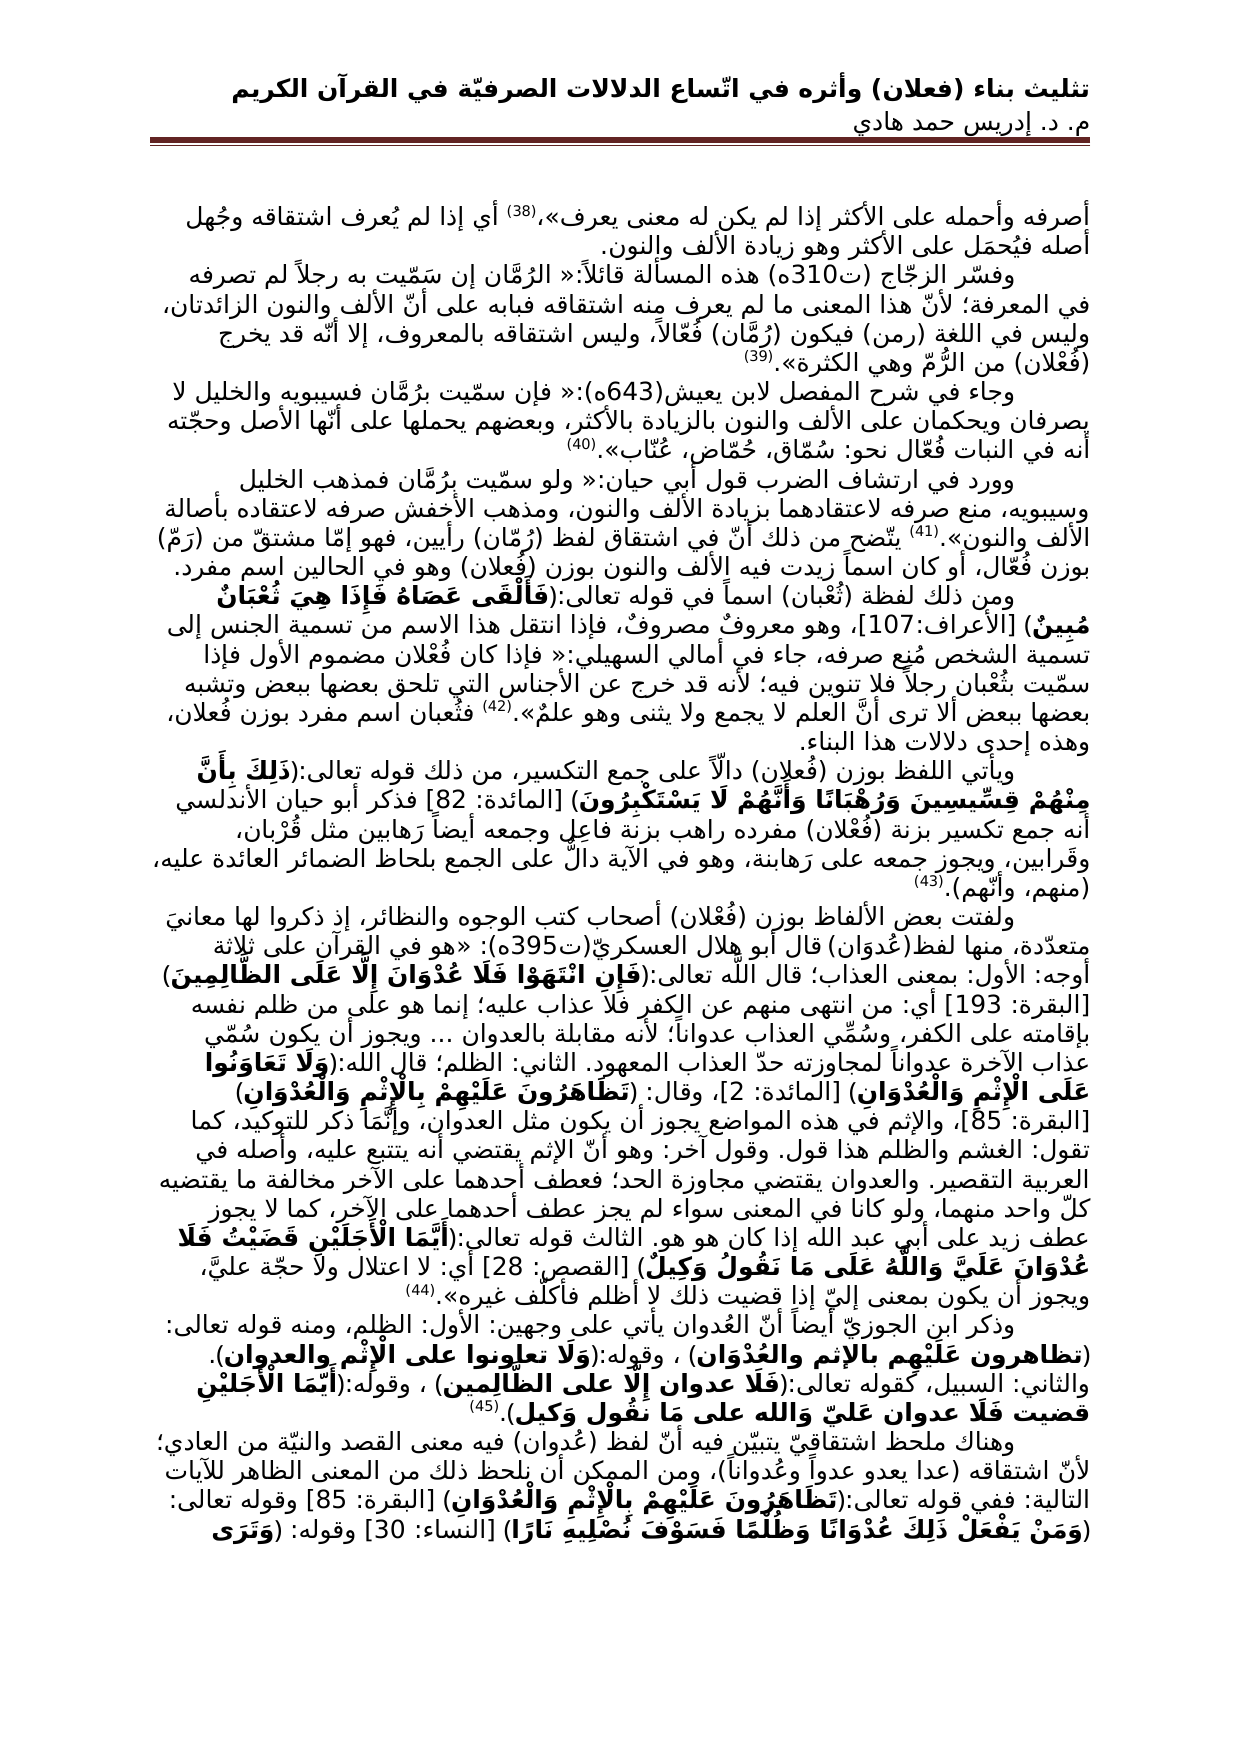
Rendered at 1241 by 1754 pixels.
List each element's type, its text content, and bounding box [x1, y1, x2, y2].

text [150, 202, 1090, 261]
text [150, 1427, 1090, 1544]
text ويأتي اللفظ بوزن (فُعلان) دالّاً على جمع التكسير، من ذلك قوله تعالى:﴿ذَلِكَ بِأَنَّ مِنْهُمْ قِسِّيسِينَ وَرُهْبَانًا وَأَنَّهُمْ لَا يَسْتَكْبِرُونَ﴾ [المائدة: 82] فذكر أبو حيان الأندلسي أنه جمع تكسير بزنة (فُعْلان) مفرده راهب بزنة فاعِل وجمعه أيضاً رَهابين مثل قُرْبان، وقَرابين، ويجوز جمعه على رَهابنة، وهو في الآية دالٌّ على الجمع بلحاظ الضمائر العائدة عليه،(منهم، وأنّهم).() [150, 757, 1090, 902]
text ومن ذلك لفظة (ثُعْبان) اسماً في قوله تعالى:﴿فَأَلْقَى عَصَاهُ فَإِذَا هِيَ ثُعْبَانٌ مُبِينٌ﴾ [الأعراف:107]، وهو معروفٌ مصروفٌ، فإذا انتقل هذا الاسم من تسمية الجنس إلى تسمية الشخص مُنِع صرفه، جاء في أمالي السهيلي:« فإذا كان فُعْلان مضموم الأول فإذا سمّيت بثُعْبان رجلاً فلا تنوين فيه؛ لأنه قد خرج عن الأجناس التي تلحق بعضها ببعض وتشبه بعضها ببعض ألا ترى أنَّ العلم لا يجمع ولا يثنى وهو علمٌ».() فثُعبان اسم مفرد بوزن فُعلان، وهذه إحدى دلالات هذا البناء. [150, 582, 1090, 757]
text وورد في ارتشاف الضرب قول أبي حيان:« ولو سمّيت برُمَّان فمذهب الخليل وسيبويه، منع صرفه لاعتقادهما بزيادة الألف والنون، ومذهب الأخفش صرفه لاعتقاده بأصالة الألف والنون».() يتّضح من ذلك أنّ في اشتقاق لفظ (رُمّان) رأيين، فهو إمّا مشتقّ من (رَمّ) بوزن فُعّال، أو كان اسماً زيدت فيه الألف والنون بوزن (فُعلان) وهو في الحالين اسم مفرد. [150, 465, 1090, 582]
text وذكر ابن الجوزيّ أيضاً أنّ العُدوان يأتي على وجهين: الأول: الظلم، ومنه قوله تعالى:﴿تظاهرون عَلَيْهِم بالإثم والعُدْوَان﴾ ، وقوله:﴿وَلَا تعاونوا على الْإِثْم والعدوان﴾. والثاني: السبيل، كقوله تعالى:﴿فَلَا عدوان إِلَّا على الظَّالِمين﴾ ، وقوله:﴿أَيّمَا الْأَجَليْنِ قضيت فَلَا عدوان عَليّ وَالله على مَا نقُول وَكيل﴾.() [150, 1311, 1090, 1427]
text ولفتت بعض الألفاظ بوزن (فُعْلان) أصحاب كتب الوجوه والنظائر، إذ ذكروا لها معانيَ متعدّدة، منها لفظ(عُدوَان) قال أبو هلال العسكريّ(ت395ه): «هو في القرآن على ثلاثة أوجه: الأول: بمعنى العذاب؛ قال اللَّه تعالى:﴿فَإِنِ انْتَهَوْا فَلَا عُدْوَانَ إِلَّا عَلَى الظَّالِمِينَ﴾ [البقرة: 193] أي: من انتهى منهم عن الكفر فلا عذاب عليه؛ إنما هو على من ظلم نفسه بإقامته على الكفر، وسُمِّي العذاب عدواناً؛ لأنه مقابلة بالعدوان ... ويجوز أن يكون سُمّي عذاب الآخرة عدواناً لمجاوزته حدّ العذاب المعهود. الثاني: الظلم؛ قال الله:﴿وَلَا تَعَاوَنُوا عَلَى الْإِثْمِ وَالْعُدْوَانِ﴾ [المائدة: 2]، وقال: ﴿تَظَاهَرُونَ عَلَيْهِمْ بِالْإِثْمِ وَالْعُدْوَانِ﴾ [البقرة: 85]، والإثم في هذه المواضع يجوز أن يكون مثل العدوان، وإنَّمَا ذكر للتوكيد، كما تقول: الغشم والظلم هذا قول. وقول آخر: وهو أنّ الإثم يقتضي أنه يتتبع عليه، وأصله في العربية التقصير. والعدوان يقتضي مجاوزة الحد؛ فعطف أحدهما على الآخر مخالفة ما يقتضيه كلّ واحد منهما، ولو كانا في المعنى سواء لم يجز عطف أحدهما على الآخر، كما لا يجوز عطف زيد على أبي عبد الله إذا كان هو هو. الثالث قوله تعالى:﴿أَيَّمَا الْأَجَلَيْنِ قَضَيْتُ فَلَا عُدْوَانَ عَلَيَّ وَاللَّهُ عَلَى مَا نَقُولُ وَكِيلٌ﴾ [القصص: 28] أي: لا اعتلال ولا حجّة عليَّ، ويجوز أن يكون بمعنى إليّ إذا قضيت ذلك لا أظلم فأكلّف غيره».() [150, 902, 1090, 1311]
text وفسّر الزجّاج (ت310ه) هذه المسألة قائلاً:« الرُمَّان إن سَمّيت به رجلاً لم تصرفه في المعرفة؛ لأنّ هذا المعنى ما لم يعرف منه اشتقاقه فبابه على أنّ الألف والنون الزائدتان، وليس في اللغة (رمن) فيكون (رُمَّان) فُعّالاً، وليس اشتقاقه بالمعروف، إلا أنّه قد يخرج (فُعْلان) من الرُّمّ وهي الكثرة».() [150, 261, 1090, 377]
text وجاء في شرح المفصل لابن يعيش(643ه):« فإن سمّيت برُمَّان فسيبويه والخليل لا يصرفان ويحكمان على الألف والنون بالزيادة بالأكثر، وبعضهم يحملها على أنّها الأصل وحجّته أنه في النبات فُعّال نحو: سُمّاق، حُمّاض، عُنّاب».() [150, 377, 1090, 465]
